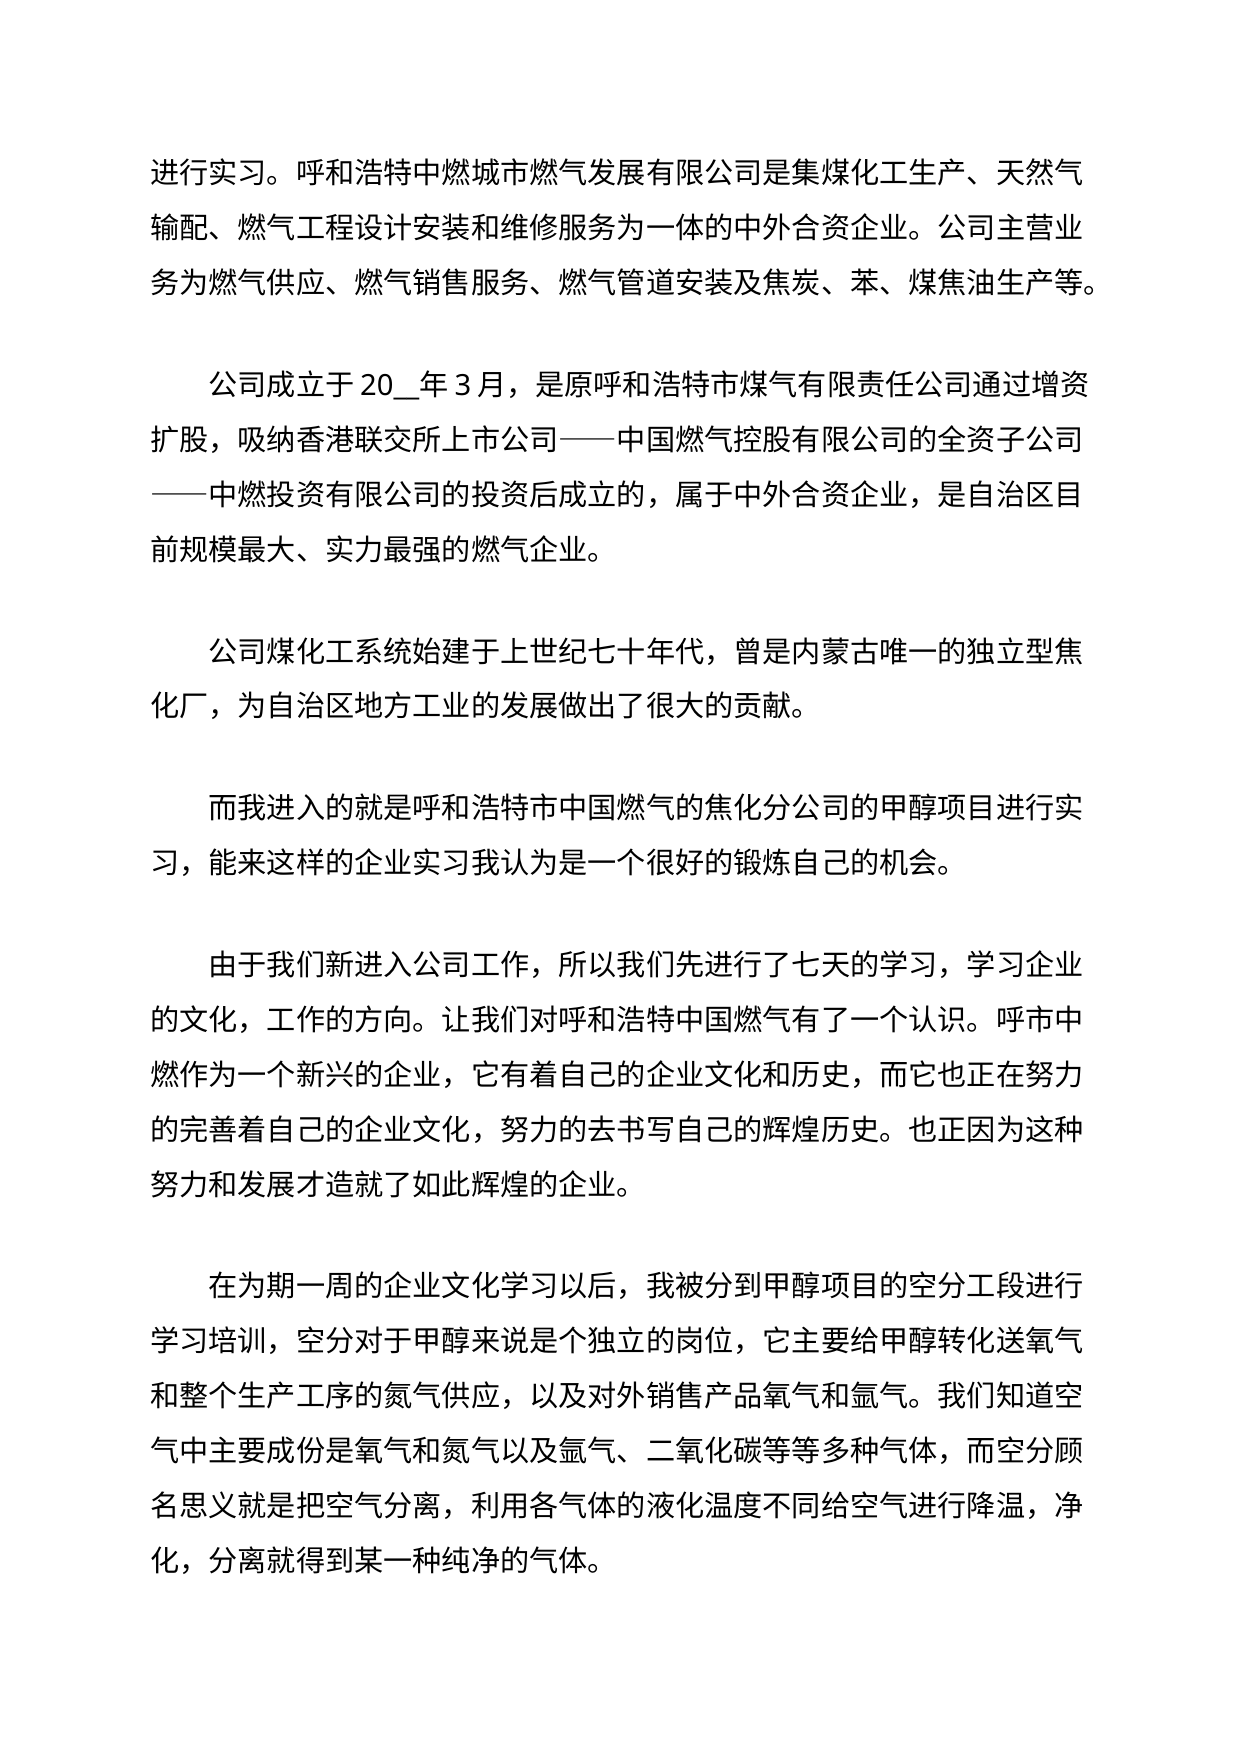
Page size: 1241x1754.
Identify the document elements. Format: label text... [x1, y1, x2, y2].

text 公司煤化工系统始建于上世纪七十年代，曾是内蒙古唯一的独立型焦化厂，为自治区地方工业的发展做出了很大的贡献。 [150, 628, 1090, 725]
text 而我进入的就是呼和浩特市中国燃气的焦化分公司的甲醇项目进行实习，能来这样的企业实习我认为是一个很好的锻炼自己的机会。 [150, 785, 1090, 882]
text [150, 150, 1090, 302]
text 由于我们新进入公司工作，所以我们先进行了七天的学习，学习企业的文化，工作的方向。让我们对呼和浩特中国燃气有了一个认识。呼市中燃作为一个新兴的企业，它有着自己的企业文化和历史，而它也正在努力的完善着自己的企业文化，努力的去书写自己的辉煌历史。也正因为这种努力和发展才造就了如此辉煌的企业。 [150, 941, 1090, 1203]
text 公司成立于20__年3月，是原呼和浩特市煤气有限责任公司通过增资扩股，吸纳香港联交所上市公司——中国燃气控股有限公司的全资子公司——中燃投资有限公司的投资后成立的，属于中外合资企业，是自治区目前规模最大、实力最强的燃气企业。 [150, 362, 1090, 569]
text 在为期一周的企业文化学习以后，我被分到甲醇项目的空分工段进行学习培训，空分对于甲醇来说是个独立的岗位，它主要给甲醇转化送氧气和整个生产工序的氮气供应，以及对外销售产品氧气和氩气。我们知道空气中主要成份是氧气和氮气以及氩气、二氧化碳等等多种气体，而空分顾名思义就是把空气分离，利用各气体的液化温度不同给空气进行降温，净化，分离就得到某一种纯净的气体。 [150, 1263, 1090, 1579]
